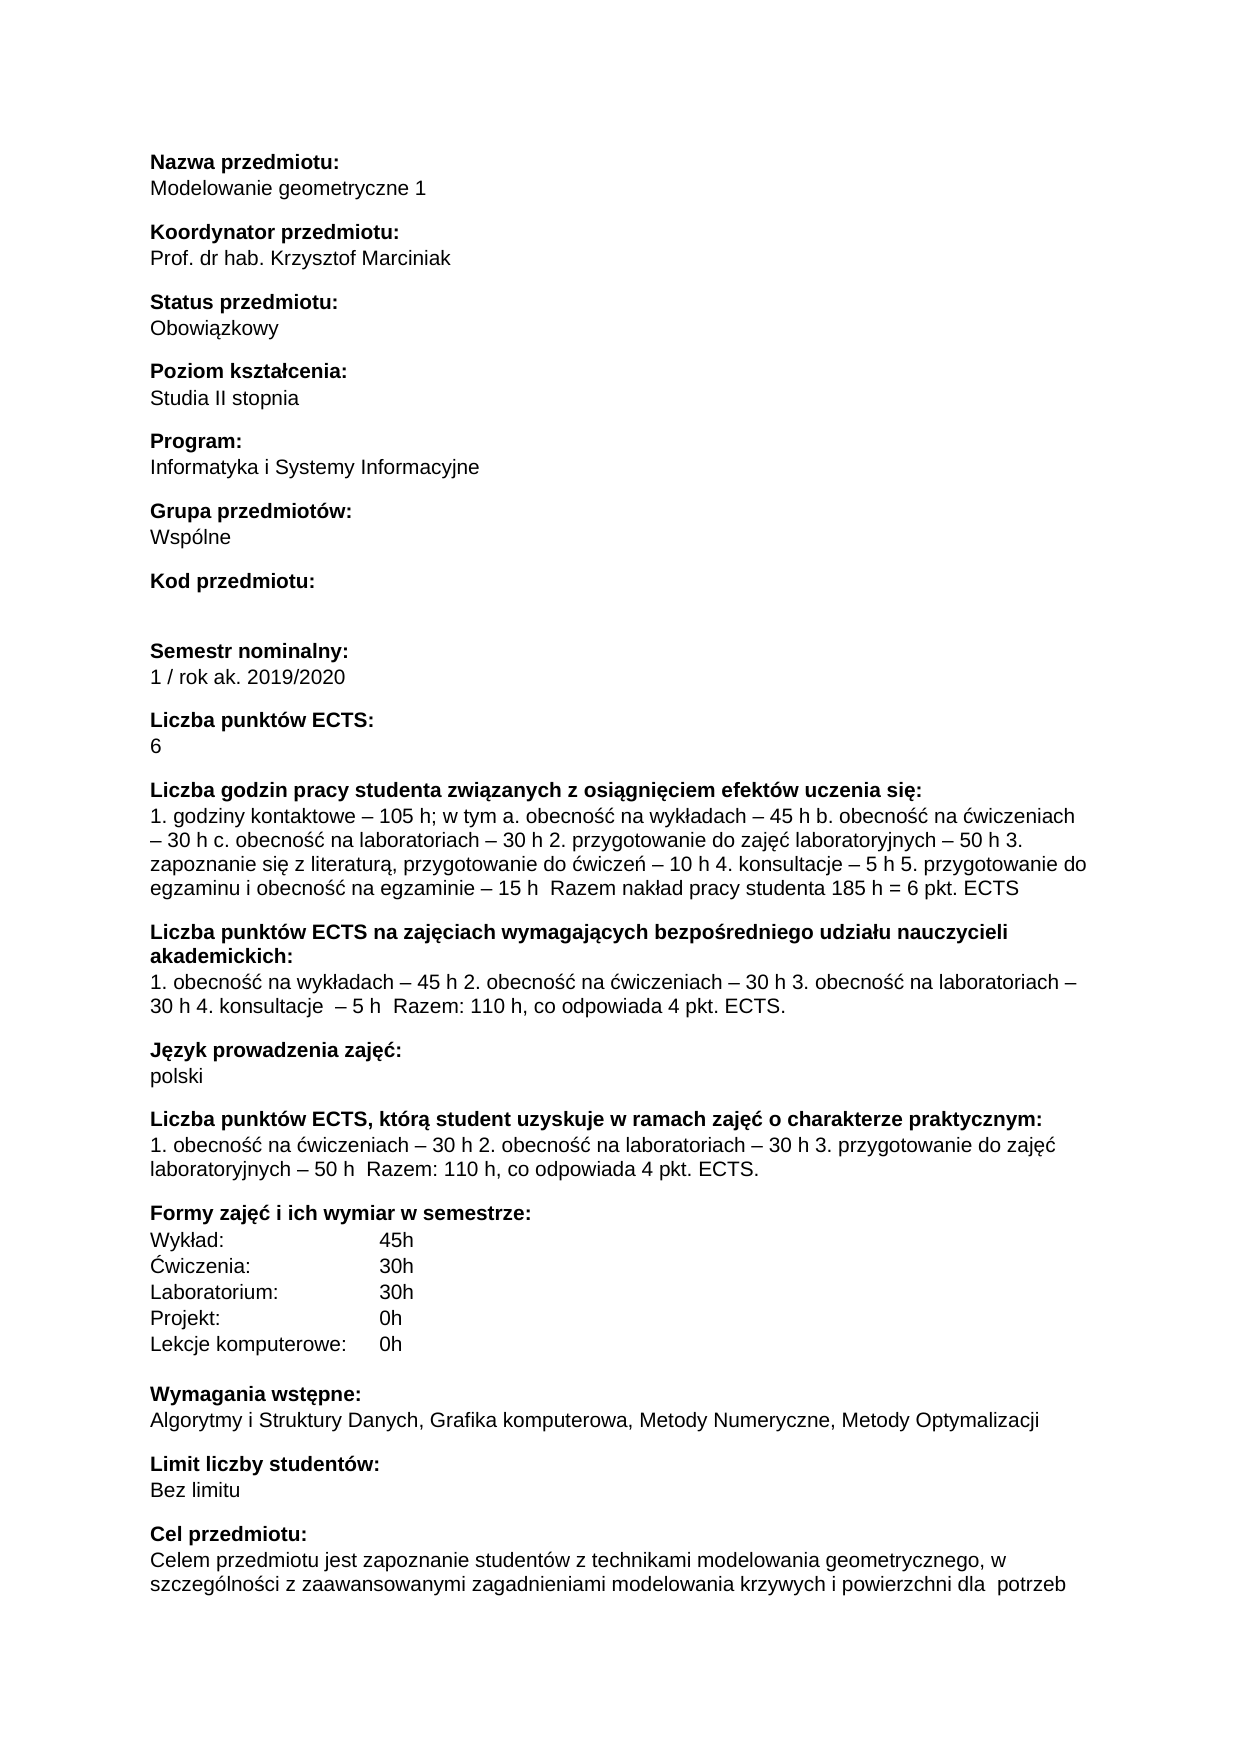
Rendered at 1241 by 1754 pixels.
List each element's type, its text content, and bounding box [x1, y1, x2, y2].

text Cel przedmiotu: [150, 1521, 1090, 1545]
text 6 [150, 734, 1090, 758]
text Algorytmy i Struktury Danych, Grafika komputerowa, Metody Numeryczne, Metody Optymalizacji [150, 1408, 1090, 1432]
text Semestr nominalny: [150, 638, 1090, 662]
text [150, 1547, 1090, 1595]
table_cell Projekt: [140, 1306, 367, 1330]
table_header 45h [369, 1228, 597, 1252]
table_cell 0h [369, 1304, 597, 1330]
text 1 / rok ak. 2019/2020 [150, 664, 1090, 688]
text 1. obecność na ćwiczeniach – 30 h 2. obecność na laboratoriach – 30 h 3. przygotowanie do zajęć laboratoryjnych – 50 h Razem: 110 h, co odpowiada 4 pkt. ECTS. [150, 1133, 1090, 1181]
text Koordynator przedmiotu: [150, 220, 1090, 244]
table_cell Laboratorium: [140, 1280, 367, 1304]
text 1. obecność na wykładach – 45 h 2. obecność na ćwiczeniach – 30 h 3. obecność na laboratoriach – 30 h 4. konsultacje – 5 h Razem: 110 h, co odpowiada 4 pkt. ECTS. [150, 970, 1090, 1018]
text Informatyka i Systemy Informacyjne [150, 455, 1090, 479]
text Obowiązkowy [150, 316, 1090, 339]
text Modelowanie geometryczne 1 [150, 176, 1090, 200]
text Liczba punktów ECTS: [150, 708, 1090, 732]
table_cell Lekcje komputerowe: [140, 1332, 367, 1356]
text Liczba punktów ECTS, którą student uzyskuje w ramach zajęć o charakterze praktycznym: [150, 1107, 1090, 1131]
text Wymagania wstępne: [150, 1382, 1090, 1406]
text Bez limitu [150, 1478, 1090, 1502]
table_header Wykład: [140, 1228, 367, 1252]
table_cell 30h [369, 1278, 597, 1304]
table_cell 30h [369, 1252, 597, 1278]
text Poziom kształcenia: [150, 359, 1090, 383]
text Nazwa przedmiotu: [150, 150, 1090, 174]
text polski [150, 1063, 1090, 1087]
text Program: [150, 429, 1090, 453]
text Liczba godzin pracy studenta związanych z osiągnięciem efektów uczenia się: [150, 778, 1090, 802]
text Kod przedmiotu: [150, 569, 1090, 593]
text Liczba punktów ECTS na zajęciach wymagających bezpośredniego udziału nauczycieli akademickich: [150, 920, 1090, 968]
text Język prowadzenia zajęć: [150, 1037, 1090, 1061]
text Prof. dr hab. Krzysztof Marciniak [150, 246, 1090, 270]
text Grupa przedmiotów: [150, 499, 1090, 523]
text Limit liczby studentów: [150, 1452, 1090, 1476]
text 1. godziny kontaktowe – 105 h; w tym a. obecność na wykładach – 45 h b. obecność na ćwiczeniach – 30 h c. obecność na laboratoriach – 30 h 2. przygotowanie do zajęć laboratoryjnych – 50 h 3. zapoznanie się z literaturą, przygotowanie do ćwiczeń – 10 h 4. konsultacje – 5 h 5. przygotowanie do egzaminu i obecność na egzaminie – 15 h Razem nakład pracy studenta 185 h = 6 pkt. ECTS [150, 804, 1090, 900]
table_cell Ćwiczenia: [140, 1254, 367, 1278]
table_cell 0h [369, 1330, 597, 1356]
text Studia II stopnia [150, 385, 1090, 409]
text Status przedmiotu: [150, 289, 1090, 313]
text Formy zajęć i ich wymiar w semestrze: [150, 1201, 1090, 1225]
text Wspólne [150, 525, 1090, 549]
